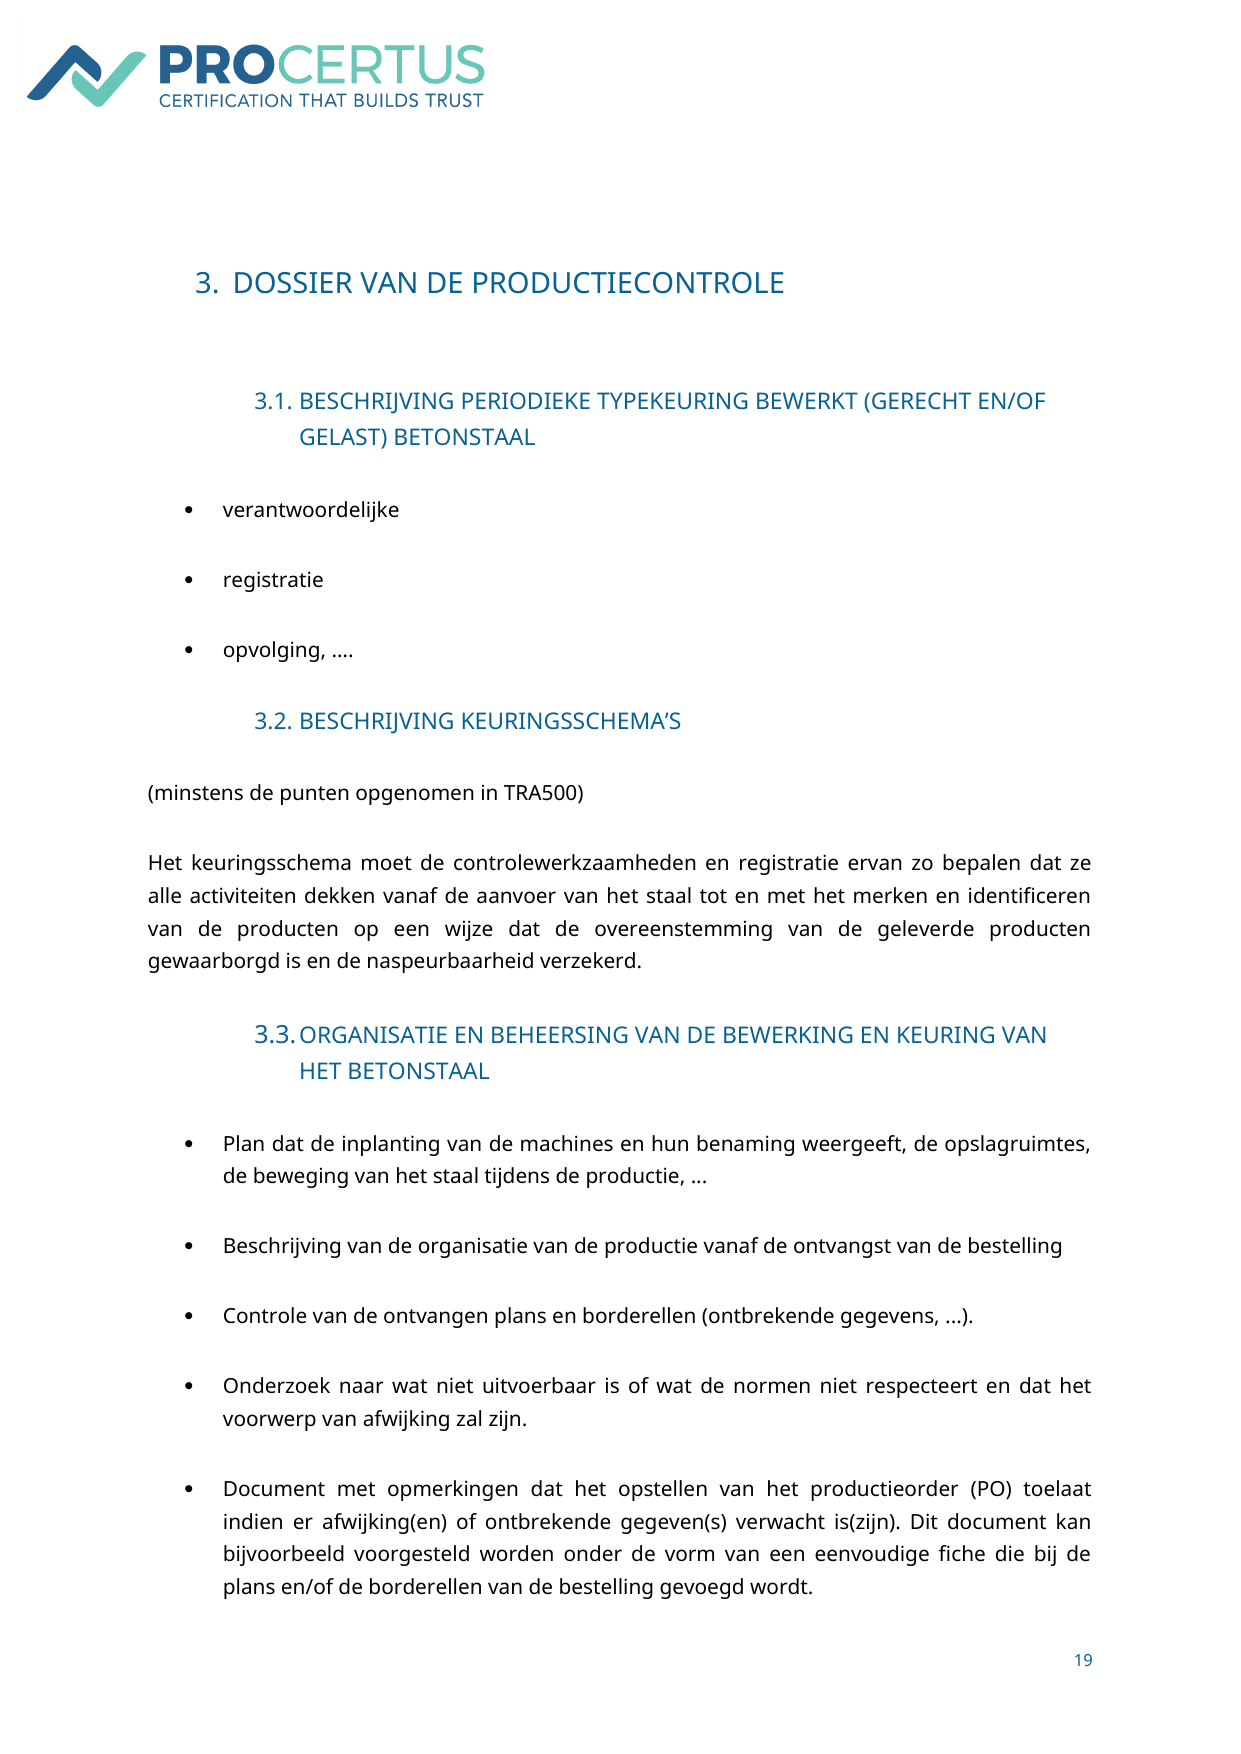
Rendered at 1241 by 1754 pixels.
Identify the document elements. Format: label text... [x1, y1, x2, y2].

list Controle van de ontvangen plans en borderellen (ontbrekende gegevens, ...). [185, 1301, 1092, 1330]
list verantwoordelijke [185, 495, 1092, 523]
list Document met opmerkingen dat het opstellen van het productieorder (PO) toelaat indien er afwijking(en) of ontbrekende gegeven(s) verwacht is(zijn). Dit document kan bijvoorbeeld voorgesteld worden onder de vorm van een eenvoudige fiche die bij de plans en/of de borderellen van de bestelling gevoegd wordt. [185, 1474, 1092, 1601]
subtitle organisatie en beheersing van de bewerking en keuring van het betonstaal [254, 1016, 1092, 1086]
subtitle Beschrijving keuringsschema’s [254, 705, 1092, 736]
text (minstens de punten opgenomen in TRA500) [148, 778, 1092, 807]
list Onderzoek naar wat niet uitvoerbaar is of wat de normen niet respecteert en dat het voorwerp van afwijking zal zijn. [185, 1372, 1092, 1433]
list registratie [185, 565, 1092, 593]
list opvolging, …. [185, 635, 1092, 663]
title Dossier van de productiecontrole [195, 263, 1092, 302]
text Het keuringsschema moet de controlewerkzaamheden en registratie ervan zo bepalen dat ze alle activiteiten dekken vanaf de aanvoer van het staal tot en met het merken en identificeren van de producten op een wijze dat de overeenstemming van de geleverde producten gewaarborgd is en de naspeurbaarheid verzekerd. [148, 848, 1092, 975]
list Plan dat de inplanting van de machines en hun benaming weergeeft, de opslagruimtes, de beweging van het staal tijdens de productie, ... [185, 1129, 1092, 1190]
subtitle Beschrijving periodieke typekeuring bewerkt (gerecht en/of gelast) betonstaal [254, 385, 1092, 452]
list Beschrijving van de organisatie van de productie vanaf de ontvangst van de bestelling [185, 1231, 1092, 1260]
picture [20, 15, 496, 113]
